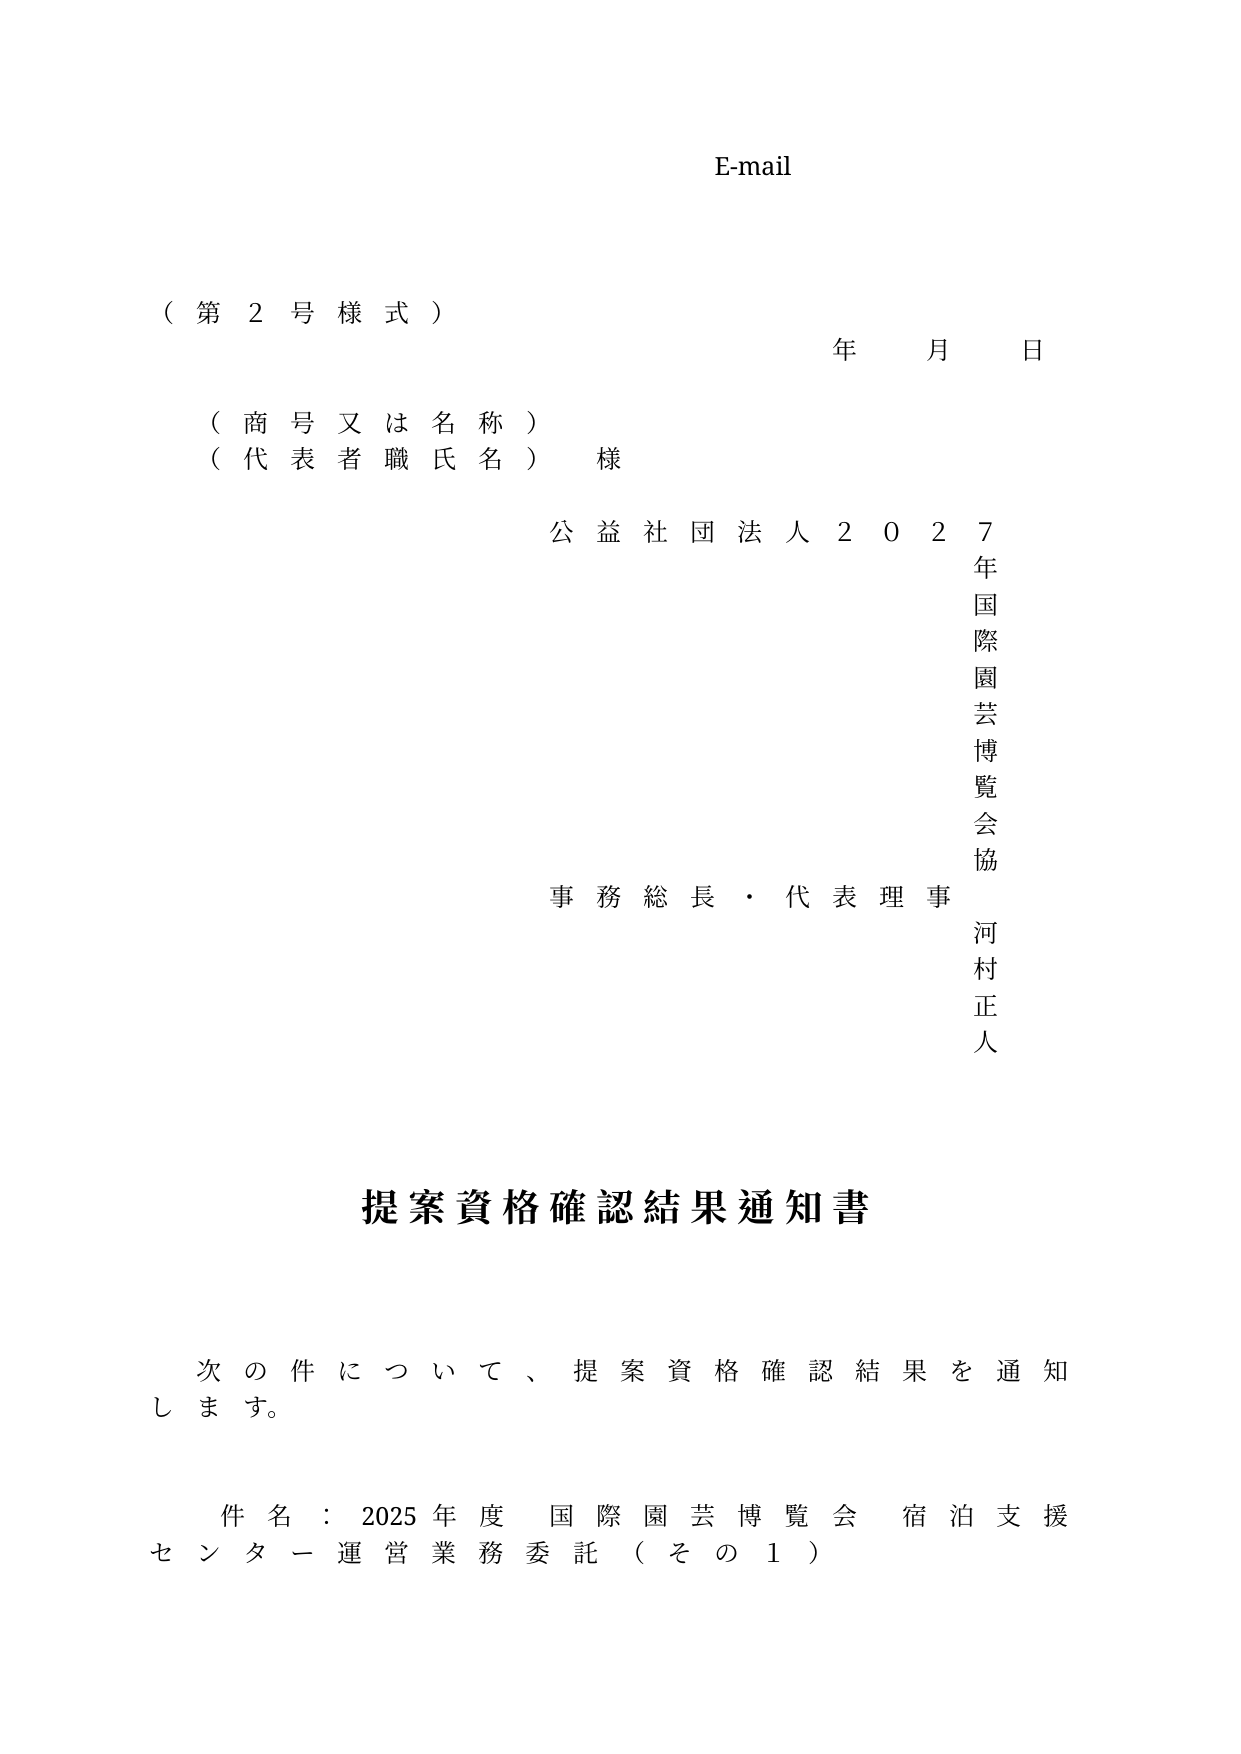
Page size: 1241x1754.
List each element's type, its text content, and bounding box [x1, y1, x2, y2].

text 事務総長・代表理事 河村 正人 [527, 877, 1067, 1059]
text 件名：2025年度 国際園芸博覧会 宿泊支援センター運営業務委託（その１） [149, 1497, 1091, 1570]
text （代表者職氏名） 様 [173, 439, 1091, 476]
text 年 月 日 [149, 330, 1067, 367]
text 公益社団法人２０２７年国際園芸博覧会協 [527, 512, 1067, 877]
text 提案資格確認結果通知書 [149, 1169, 1091, 1242]
text 次の件について、提案資格確認結果を通知します。 [149, 1351, 1091, 1424]
text E-mail [692, 148, 1091, 184]
text （第２号様式） [149, 294, 1003, 330]
text （商号又は名称） [173, 403, 1091, 439]
